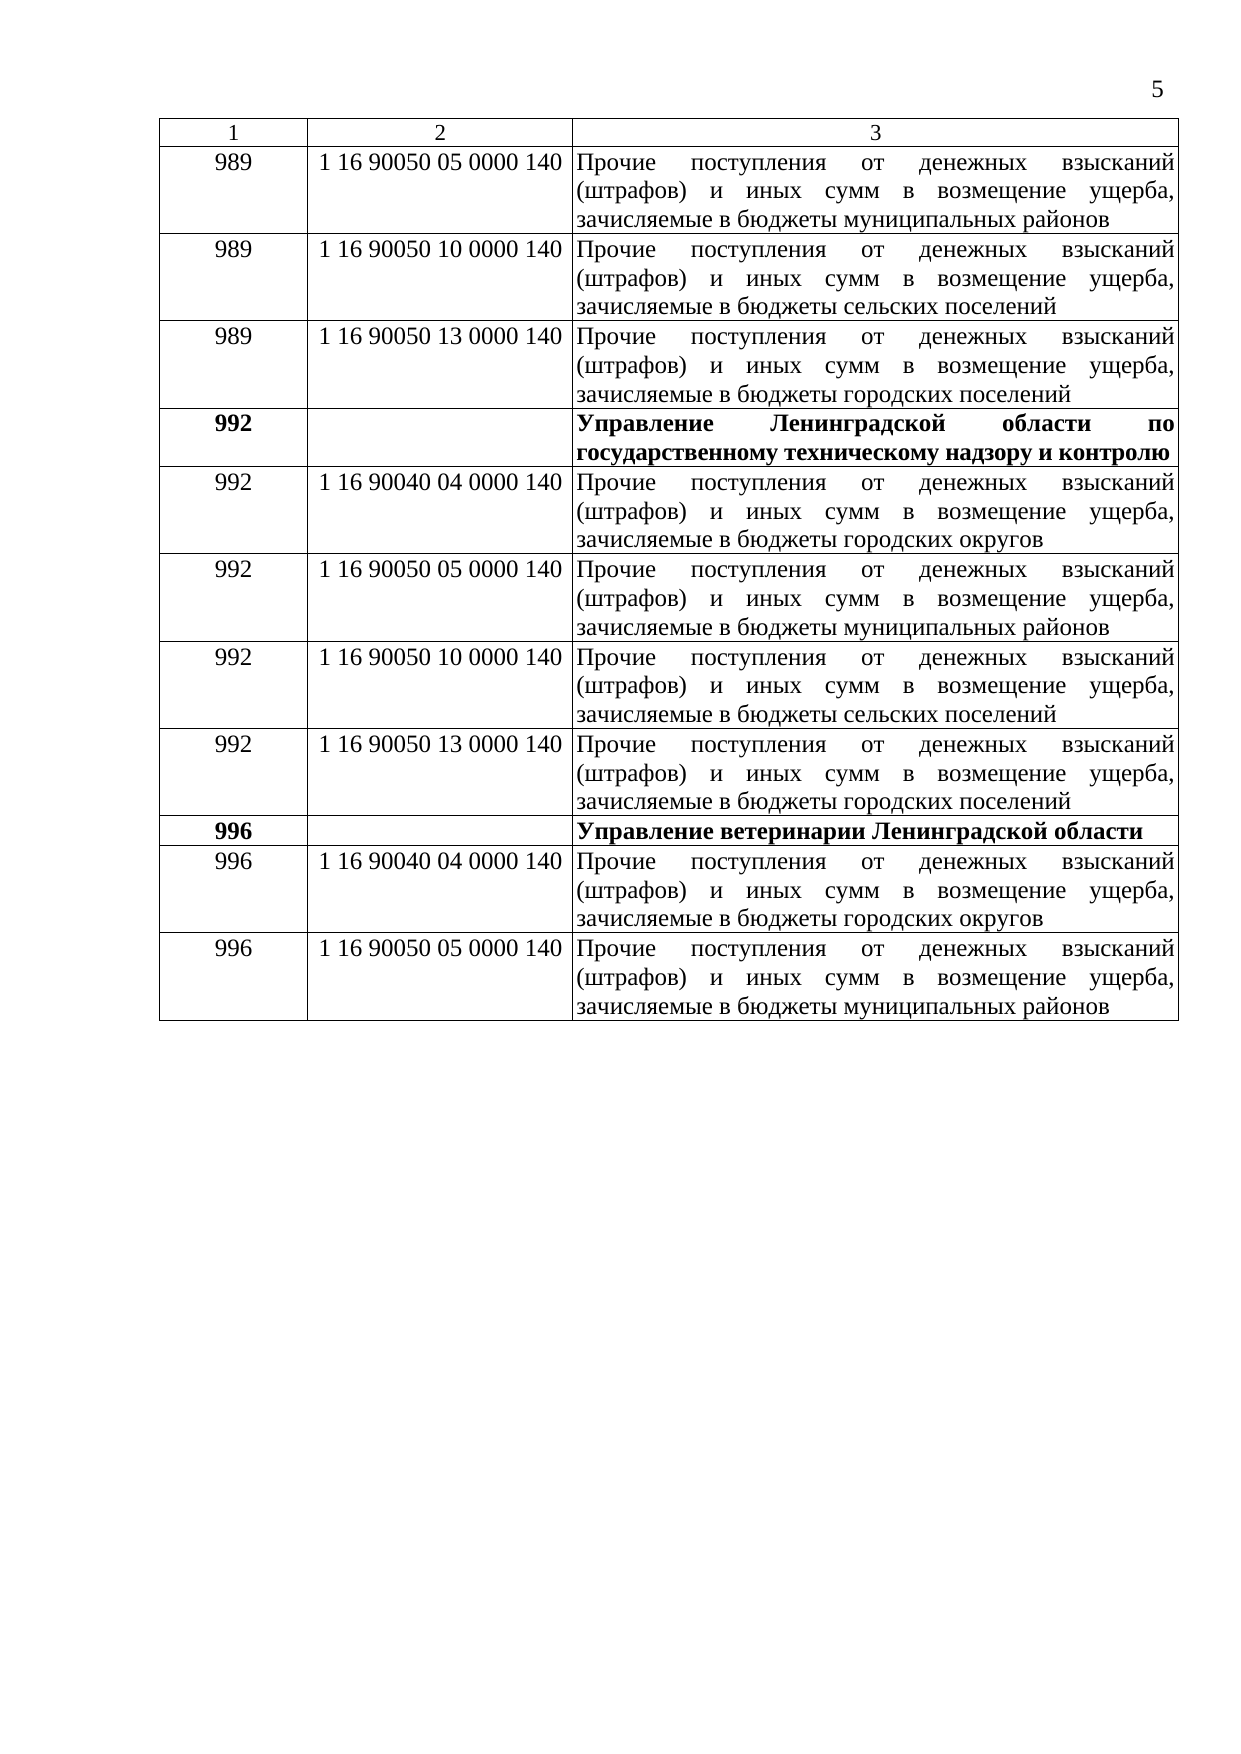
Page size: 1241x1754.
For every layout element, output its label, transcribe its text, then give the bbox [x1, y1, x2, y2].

table_cell [308, 409, 572, 466]
table_cell Прочие поступления от денежных взысканий (штрафов) и иных сумм в возмещение ущерба, зачисляемые в бюджеты муниципальных районов [573, 554, 1178, 641]
table_cell 1 16 90040 04 0000 140 [308, 846, 572, 932]
table_cell Прочие поступления от денежных взысканий (штрафов) и иных сумм в возмещение ущерба, зачисляемые в бюджеты городских округов [573, 846, 1178, 932]
table_cell Прочие поступления от денежных взысканий (штрафов) и иных сумм в возмещение ущерба, зачисляемые в бюджеты городских поселений [573, 729, 1178, 815]
table_cell 989 [160, 321, 307, 407]
table_header 3 [573, 119, 1178, 146]
table_cell 992 [160, 729, 307, 815]
table_cell 1 16 90050 10 0000 140 [308, 642, 572, 728]
table_cell 1 16 90050 05 0000 140 [308, 933, 572, 1019]
table_cell Управление ветеринарии Ленинградской области [573, 816, 1178, 845]
table_cell 992 [160, 409, 307, 466]
table_cell Прочие поступления от денежных взысканий (штрафов) и иных сумм в возмещение ущерба, зачисляемые в бюджеты муниципальных районов [573, 933, 1178, 1019]
table_cell 1 16 90040 04 0000 140 [308, 467, 572, 553]
table_header 2 [308, 119, 572, 146]
table_cell 996 [160, 933, 307, 1019]
table_cell 996 [160, 816, 307, 845]
table_cell Прочие поступления от денежных взысканий (штрафов) и иных сумм в возмещение ущерба, зачисляемые в бюджеты сельских поселений [573, 234, 1178, 320]
table_cell 992 [160, 467, 307, 553]
table_cell Прочие поступления от денежных взысканий (штрафов) и иных сумм в возмещение ущерба, зачисляемые в бюджеты городских поселений [573, 321, 1178, 407]
table_cell Прочие поступления от денежных взысканий (штрафов) и иных сумм в возмещение ущерба, зачисляемые в бюджеты муниципальных районов [573, 147, 1178, 233]
table_header 1 [160, 119, 307, 146]
table_cell 989 [160, 147, 307, 233]
table_cell 1 16 90050 13 0000 140 [308, 729, 572, 815]
table_cell 1 16 90050 05 0000 140 [308, 147, 572, 233]
table_cell 992 [160, 642, 307, 728]
table_cell Прочие поступления от денежных взысканий (штрафов) и иных сумм в возмещение ущерба, зачисляемые в бюджеты сельских поселений [573, 642, 1178, 728]
table_cell 1 16 90050 10 0000 140 [308, 234, 572, 320]
table_cell [308, 816, 572, 845]
table_cell 989 [160, 234, 307, 320]
table_cell 996 [160, 846, 307, 932]
table_cell 992 [160, 554, 307, 641]
table_cell 1 16 90050 13 0000 140 [308, 321, 572, 407]
table_cell Прочие поступления от денежных взысканий (штрафов) и иных сумм в возмещение ущерба, зачисляемые в бюджеты городских округов [573, 467, 1178, 553]
table_cell 1 16 90050 05 0000 140 [308, 554, 572, 641]
table_cell Управление Ленинградской области по государственному техническому надзору и контролю [573, 409, 1178, 466]
